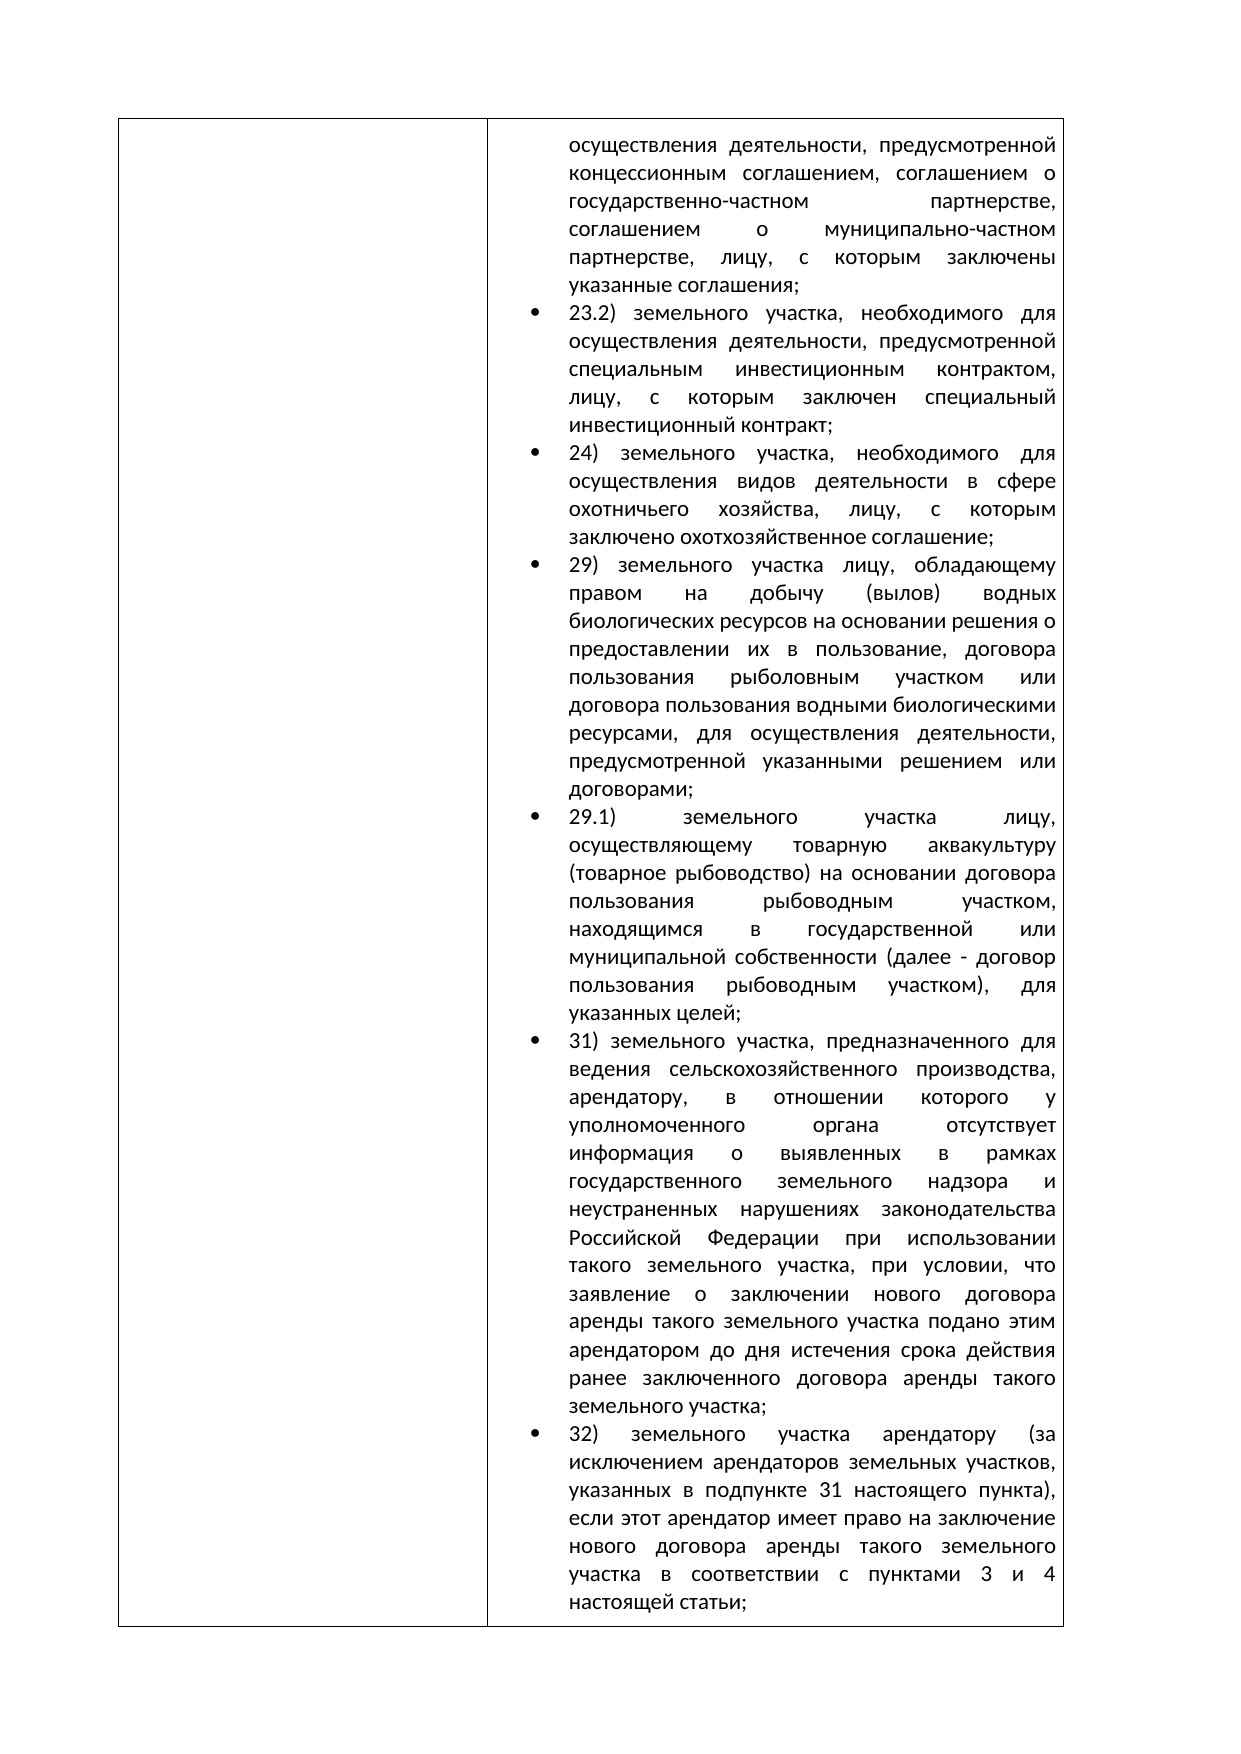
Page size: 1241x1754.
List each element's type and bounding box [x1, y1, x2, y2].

table_cell [488, 119, 1063, 1626]
table_cell [119, 119, 487, 1626]
